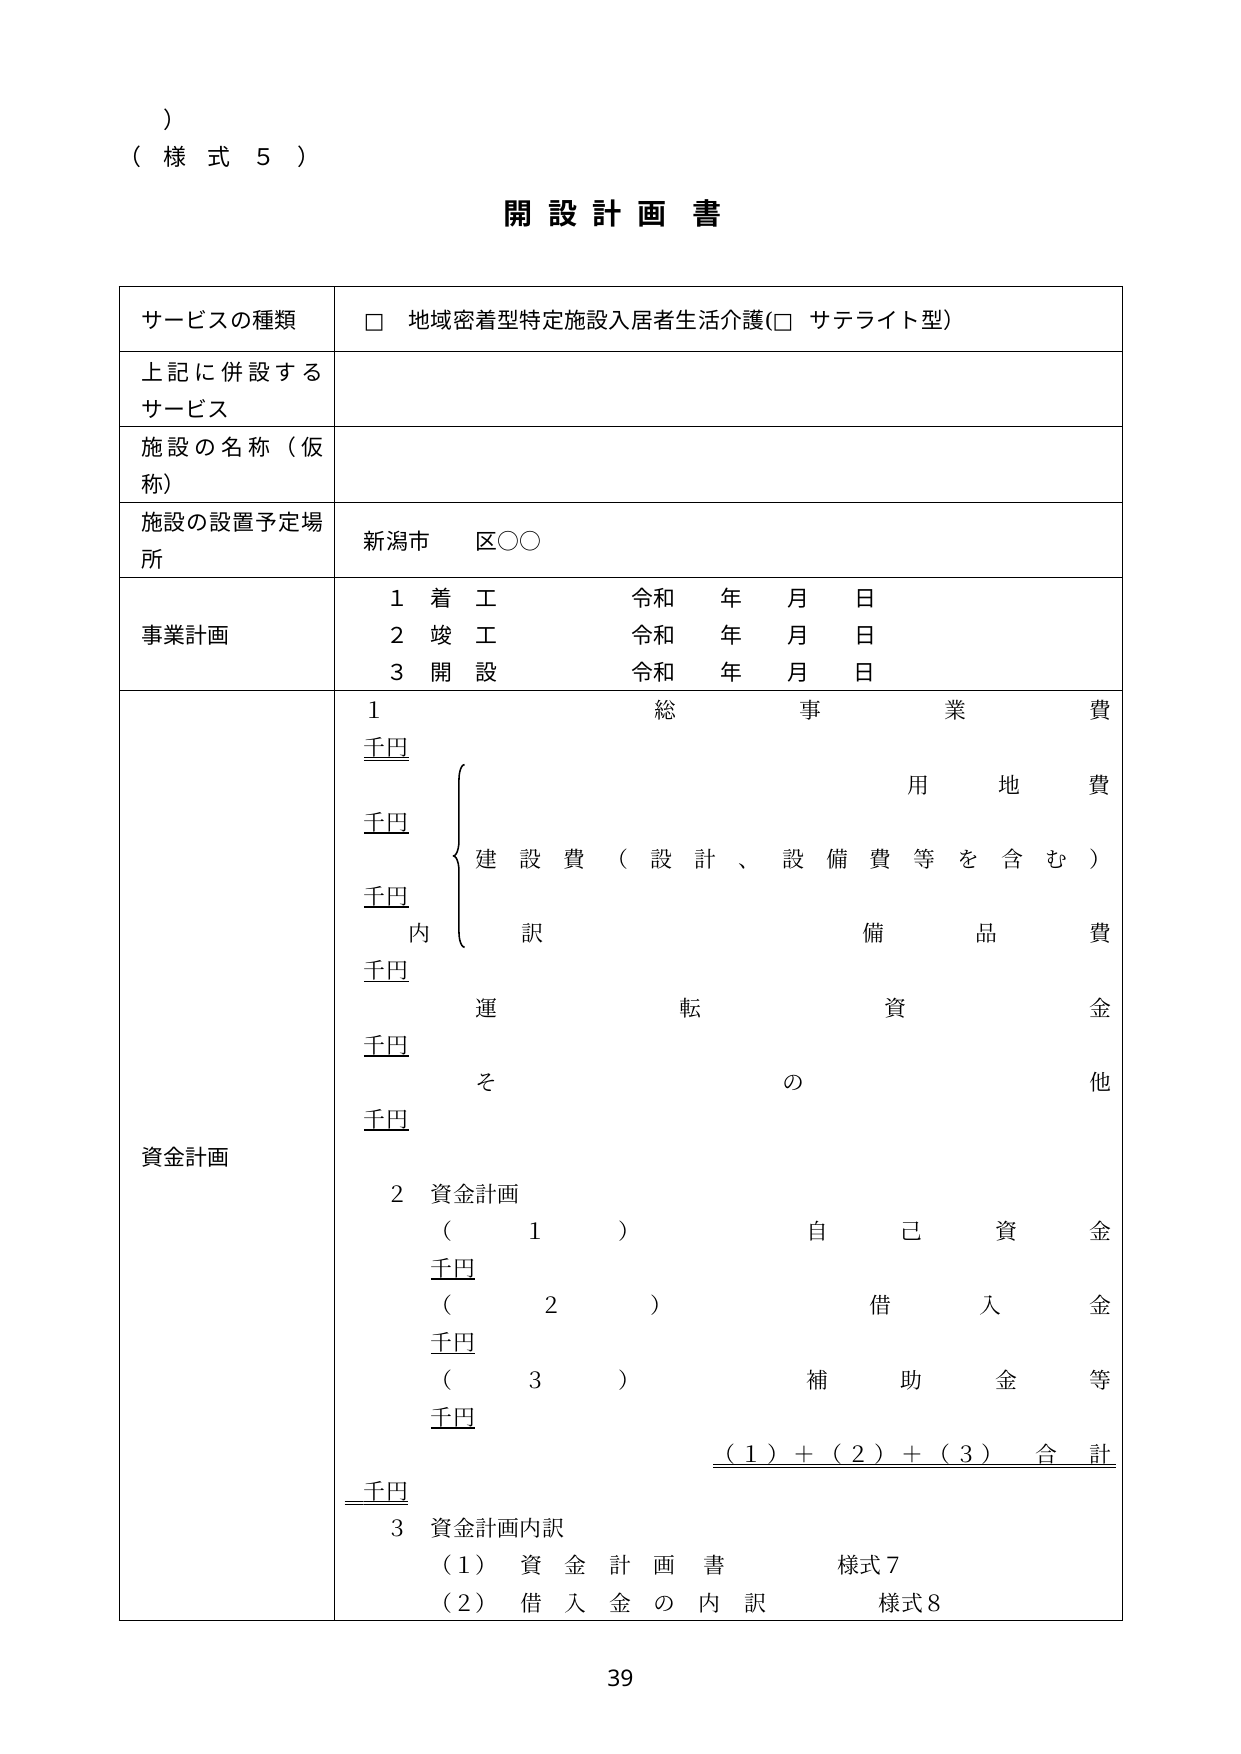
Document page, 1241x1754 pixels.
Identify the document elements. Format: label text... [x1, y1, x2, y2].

table_cell 新潟市 区○○ [335, 503, 1122, 577]
table_header □ 地域密着型特定施設入居者生活介護(□サテライト型） [335, 287, 1122, 351]
table_cell [335, 352, 1122, 426]
table_cell １ 総事業費 千円 用地費 千円 建設費（設計、設備費等を含む） 千円 内訳 備品費 千円 運転資金 千円 その他 千円 ２ 資金計画 （１） 自己資金 千円 （２） 借入金 千円 （３） 補助金等 千円 （１）＋（２）＋（３） 合 計 千円 ３ 資金計画内訳 （１） 資金計画書 様式７ （２） 借入金の内訳 様式８ [335, 691, 1122, 1620]
table_cell [335, 427, 1122, 502]
table_cell １ 着 工 令和 年 月 日 ２ 竣 工 令和 年 月 日 ３ 開 設 令和 年 月 日 [335, 578, 1122, 689]
table_header サービスの種類 [120, 287, 334, 351]
table_cell 施設の名称（仮称） [120, 427, 334, 502]
text 開設計画書 [118, 174, 1122, 249]
table_cell 資金計画 [120, 691, 334, 1620]
table_cell 施設の設置予定場所 [120, 503, 334, 577]
text （様式５） [118, 137, 1122, 174]
text （辞退の条件： ） [141, 100, 1122, 137]
table_cell 事業計画 [120, 578, 334, 689]
table_cell 上記に併設するサービス [120, 352, 334, 426]
